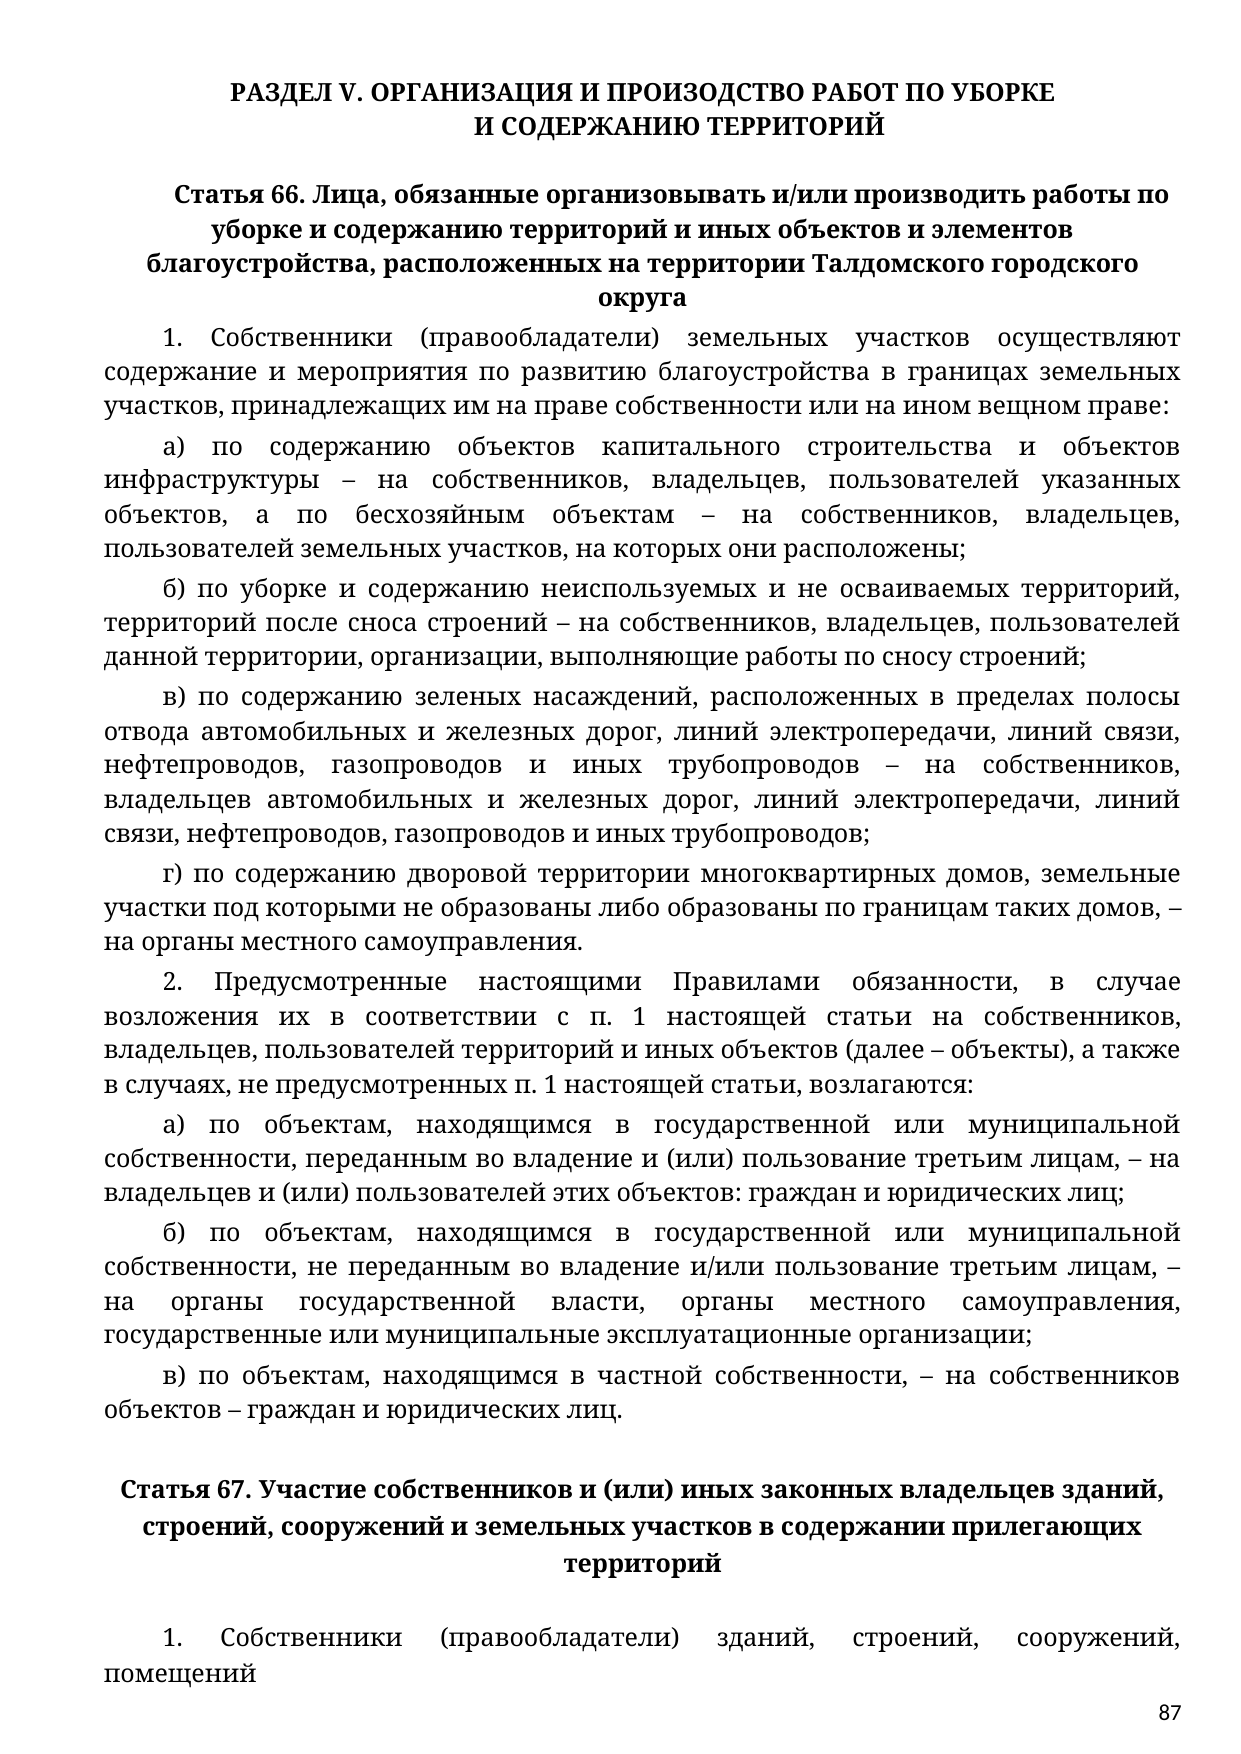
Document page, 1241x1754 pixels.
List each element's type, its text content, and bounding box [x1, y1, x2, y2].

text а) по объектам, находящимся в государственной или муниципальной собственности, переданным во владение и (или) пользование третьим лицам, – на владельцев и (или) пользователей этих объектов: граждан и юридических лиц; [103, 1107, 1181, 1209]
text б) по уборке и содержанию неиспользуемых и не осваиваемых территорий, территорий после сноса строений – на собственников, владельцев, пользователей данной территории, организации, выполняющие работы по сносу строений; [103, 571, 1181, 673]
text в) по содержанию зеленых насаждений, расположенных в пределах полосы отвода автомобильных и железных дорог, линий электропередачи, линий связи, нефтепроводов, газопроводов и иных трубопроводов – на собственников, владельцев автомобильных и железных дорог, линий электропередачи, линий связи, нефтепроводов, газопроводов и иных трубопроводов; [103, 679, 1181, 849]
text 1. Собственники (правообладатели) земельных участков осуществляют содержание и мероприятия по развитию благоустройства в границах земельных участков, принадлежащих им на праве собственности или на ином вещном праве: [103, 320, 1181, 422]
text РАЗДЕЛ V. ОРГАНИЗАЦИЯ И ПРОИЗОДСТВО РАБОТ ПО УБОРКЕ [103, 75, 1181, 109]
text в) по объектам, находящимся в частной собственности, – на собственников объектов – граждан и юридических лиц. [103, 1357, 1181, 1426]
text Статья 66. Лица, обязанные организовывать и/или производить работы по уборке и содержанию территорий и иных объектов и элементов благоустройства, расположенных на территории Талдомского городского округа [103, 177, 1181, 313]
text И СОДЕРЖАНИЮ ТЕРРИТОРИЙ [103, 109, 1181, 143]
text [103, 1619, 1181, 1690]
text а) по содержанию объектов капитального строительства и объектов инфраструктуры – на собственников, владельцев, пользователей указанных объектов, а по бесхозяйным объектам – на собственников, владельцев, пользователей земельных участков, на которых они расположены; [103, 428, 1181, 564]
text 2. Предусмотренные настоящими Правилами обязанности, в случае возложения их в соответствии с п. 1 настоящей статьи на собственников, владельцев, пользователей территорий и иных объектов (далее – объекты), а также в случаях, не предусмотренных п. 1 настоящей статьи, возлагаются: [103, 964, 1181, 1100]
text г) по содержанию дворовой территории многоквартирных домов, земельные участки под которыми не образованы либо образованы по границам таких домов, – на органы местного самоуправления. [103, 856, 1181, 958]
text б) по объектам, находящимся в государственной или муниципальной собственности, не переданным во владение и/или пользование третьим лицам, – на органы государственной власти, органы местного самоуправления, государственные или муниципальные эксплуатационные организации; [103, 1215, 1181, 1351]
text Статья 67. Участие собственников и (или) иных законных владельцев зданий, строений, сооружений и земельных участков в содержании прилегающих территорий [103, 1472, 1181, 1580]
